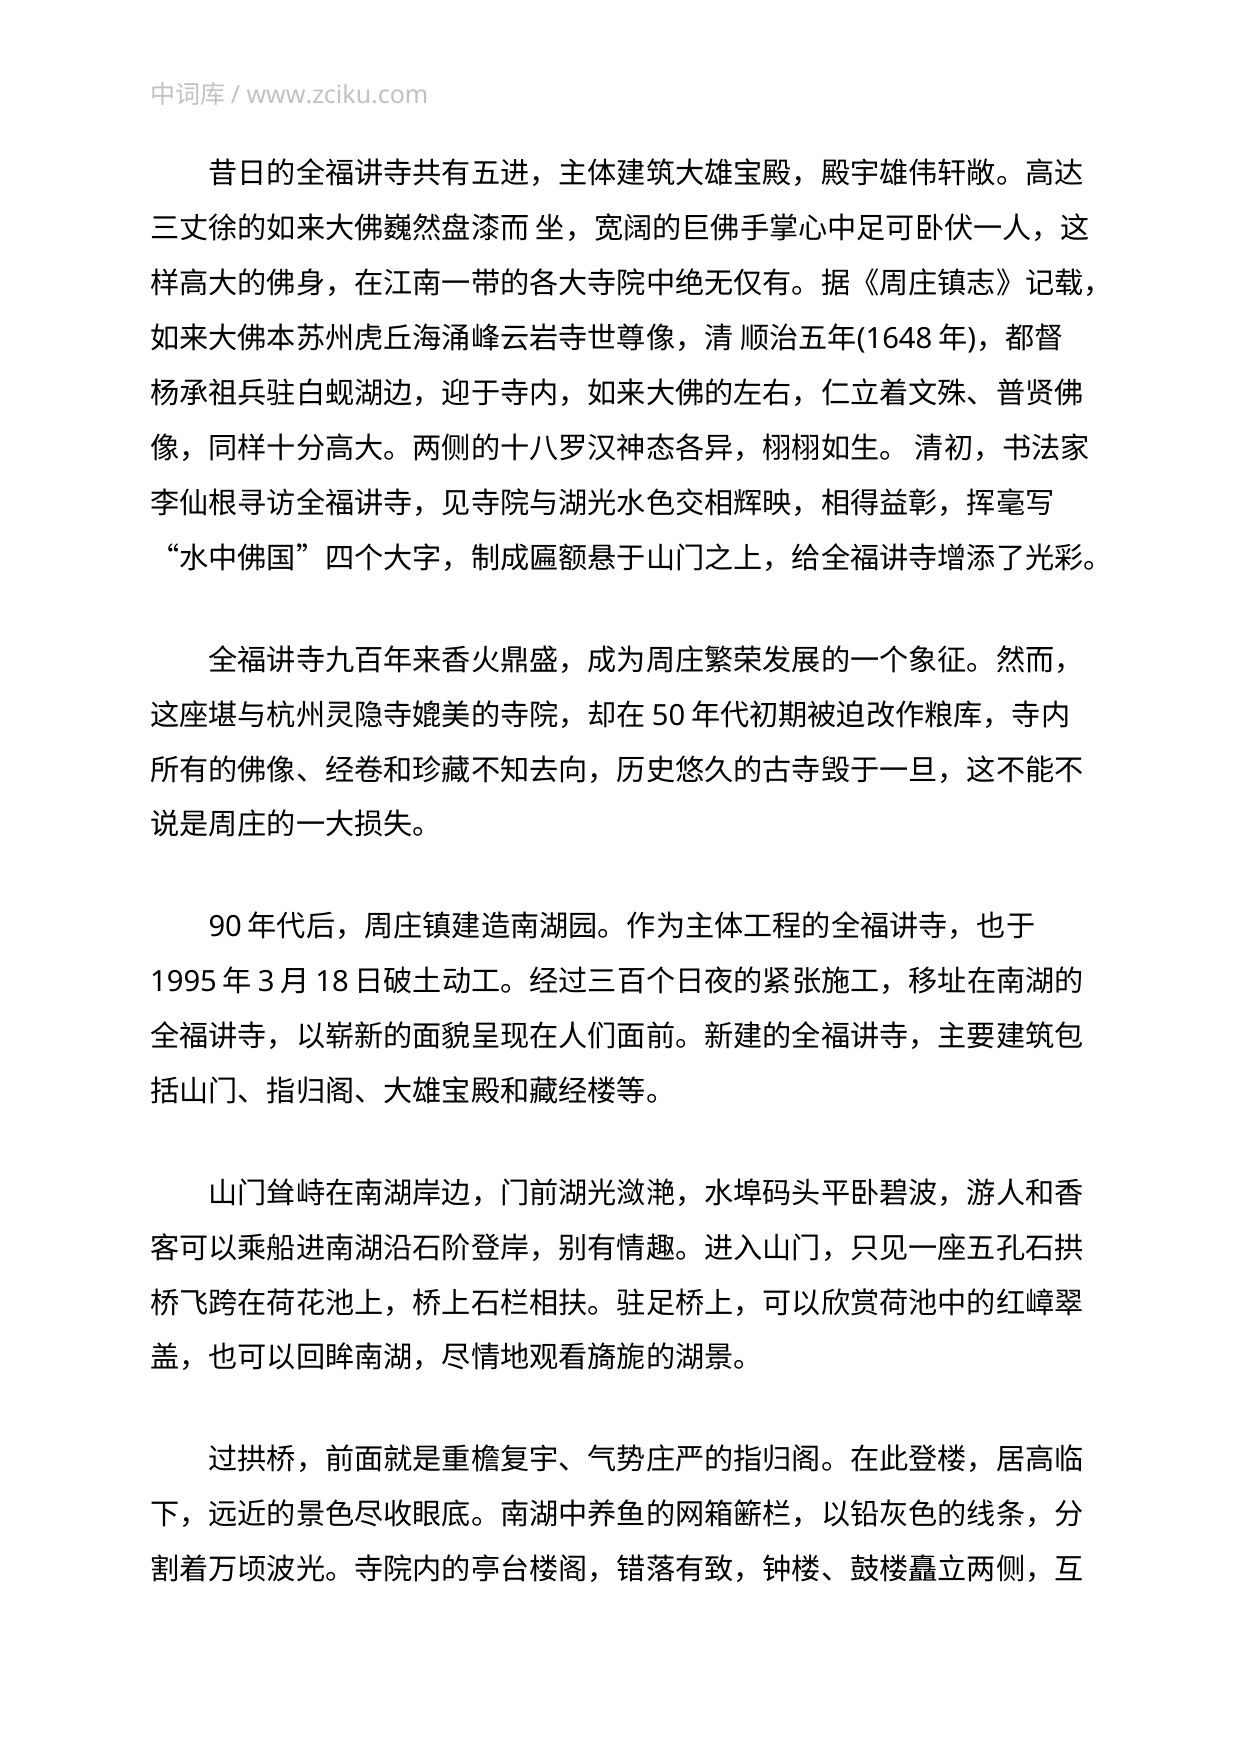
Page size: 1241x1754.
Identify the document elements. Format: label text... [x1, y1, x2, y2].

text 全福讲寺九百年来香火鼎盛，成为周庄繁荣发展的一个象征。然而，这座堪与杭州灵隐寺媲美的寺院，却在50年代初期被迫改作粮库，寺内所有的佛像、经卷和珍藏不知去向，历史悠久的古寺毁于一旦，这不能不说是周庄的一大损失。 [150, 636, 1090, 843]
text 昔日的全福讲寺共有五进，主体建筑大雄宝殿，殿宇雄伟轩敞。高达三丈徐的如来大佛巍然盘漆而 坐，宽阔的巨佛手掌心中足可卧伏一人，这样高大的佛身，在江南一带的各大寺院中绝无仅有。据《周庄镇志》记载，如来大佛本苏州虎丘海涌峰云岩寺世尊像，清 顺治五年(1648年)，都督杨承祖兵驻白蚬湖边，迎于寺内，如来大佛的左右，仁立着文殊、普贤佛像，同样十分高大。两侧的十八罗汉神态各异，栩栩如生。 清初，书法家李仙根寻访全福讲寺，见寺院与湖光水色交相辉映，相得益彰，挥毫写“水中佛国”四个大字，制成匾额悬于山门之上，给全福讲寺增添了光彩。 [150, 150, 1090, 577]
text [150, 1436, 1090, 1588]
text 山门耸峙在南湖岸边，门前湖光潋滟，水埠码头平卧碧波，游人和香客可以乘船进南湖沿石阶登岸，别有情趣。进入山门，只见一座五孔石拱桥飞跨在荷花池上，桥上石栏相扶。驻足桥上，可以欣赏荷池中的红嶂翠盖，也可以回眸南湖，尽情地观看旖旎的湖景。 [150, 1169, 1090, 1376]
text 90年代后，周庄镇建造南湖园。作为主体工程的全福讲寺，也于1995年3月18日破土动工。经过三百个日夜的紧张施工，移址在南湖的全福讲寺，以崭新的面貌呈现在人们面前。新建的全福讲寺，主要建筑包括山门、指归阁、大雄宝殿和藏经楼等。 [150, 903, 1090, 1110]
